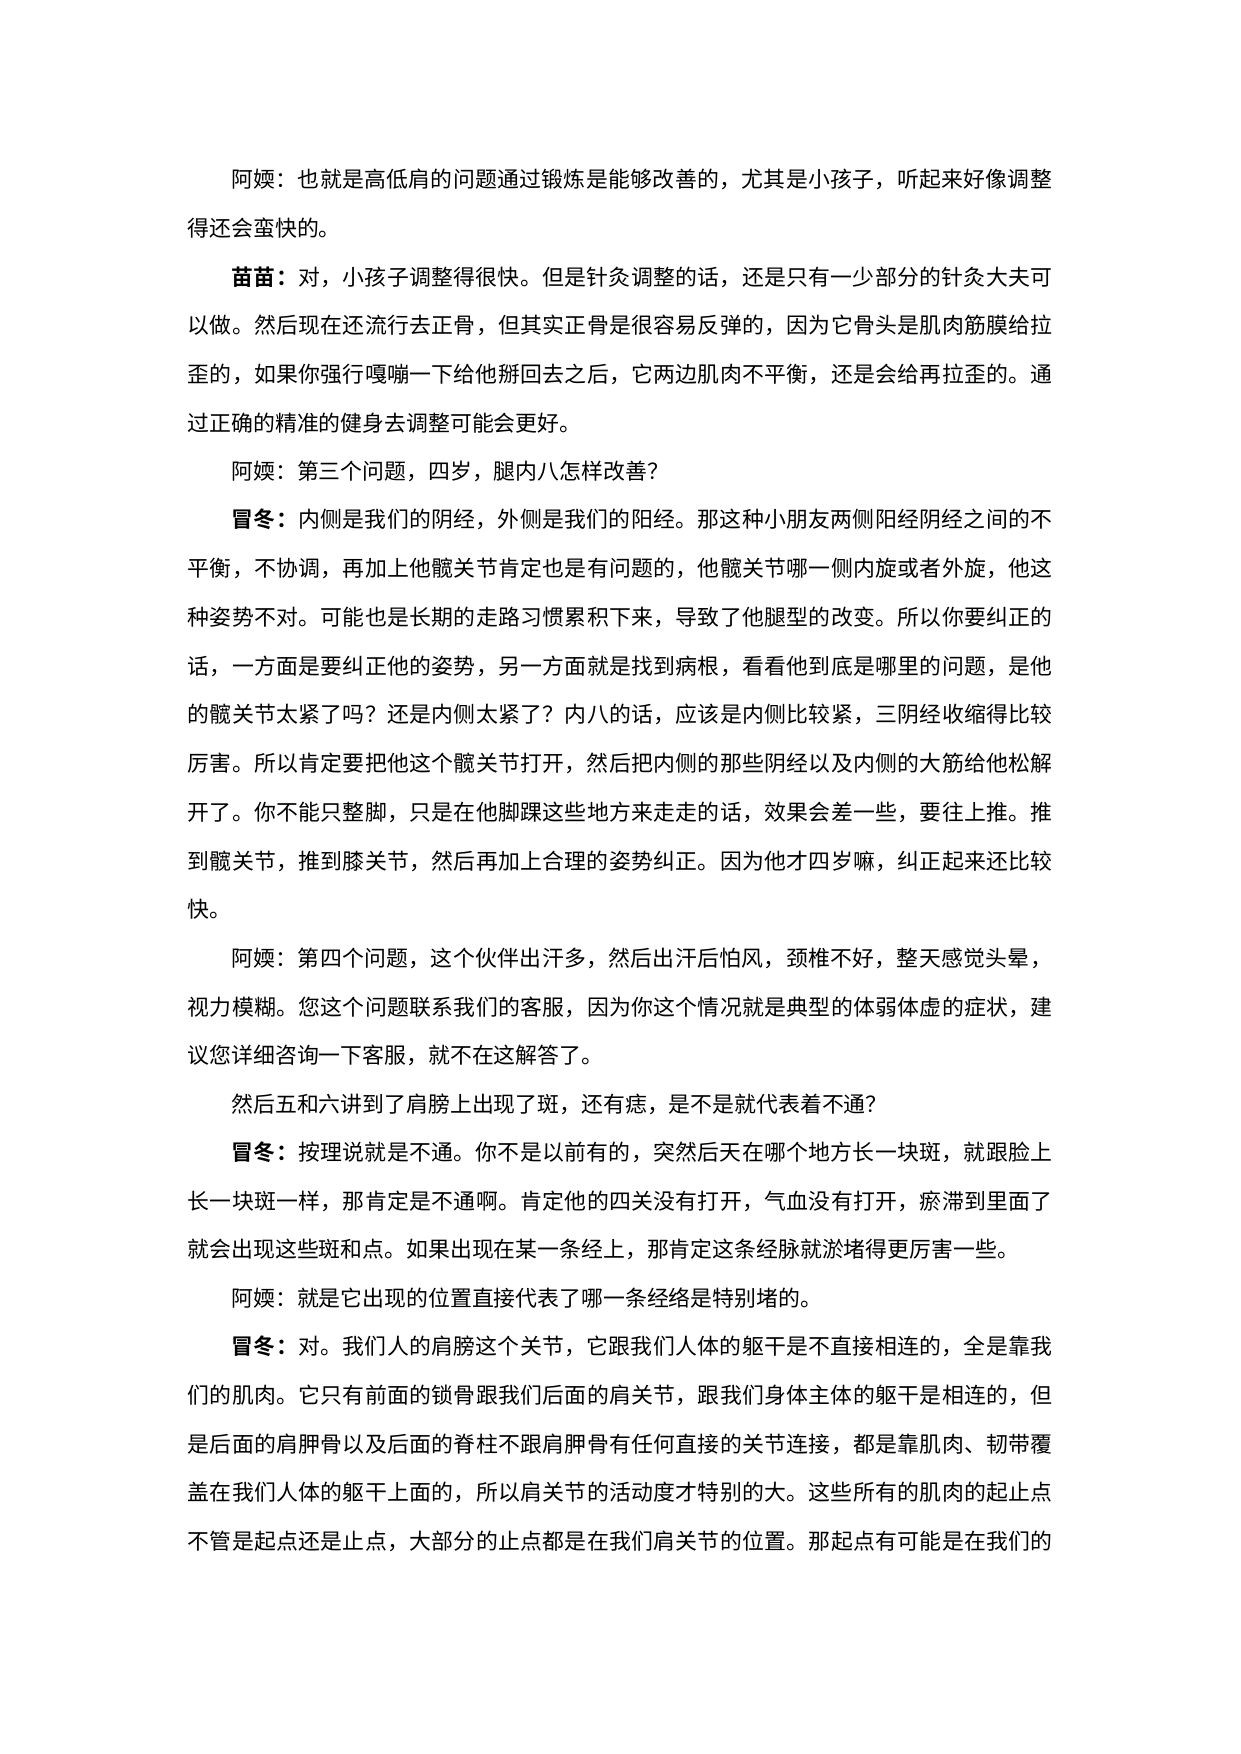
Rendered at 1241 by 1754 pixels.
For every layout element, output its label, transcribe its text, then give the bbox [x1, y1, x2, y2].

text 冒冬：内侧是我们的阴经，外侧是我们的阳经。那这种小朋友两侧阳经阴经之间的不平衡，不协调，再加上他髋关节肯定也是有问题的，他髋关节哪一侧内旋或者外旋，他这种姿势不对。可能也是长期的走路习惯累积下来，导致了他腿型的改变。所以你要纠正的话，一方面是要纠正他的姿势，另一方面就是找到病根，看看他到底是哪里的问题，是他的髋关节太紧了吗？还是内侧太紧了？内八的话，应该是内侧比较紧，三阴经收缩得比较厉害。所以肯定要把他这个髋关节打开，然后把内侧的那些阴经以及内侧的大筋给他松解开了。你不能只整脚，只是在他脚踝这些地方来走走的话，效果会差一些，要往上推。推到髋关节，推到膝关节，然后再加上合理的姿势纠正。因为他才四岁嘛，纠正起来还比较快。 [187, 502, 1053, 924]
text 阿媆：就是它出现的位置直接代表了哪一条经络是特别堵的。 [187, 1280, 1053, 1313]
text 然后五和六讲到了肩膀上出现了斑，还有痣，是不是就代表着不通？ [187, 1086, 1053, 1119]
text 阿媆：第三个问题，四岁，腿内八怎样改善？ [187, 454, 1053, 486]
text 阿媆：第四个问题，这个伙伴出汗多，然后出汗后怕风，颈椎不好，整天感觉头晕，视力模糊。您这个问题联系我们的客服，因为你这个情况就是典型的体弱体虚的症状，建议您详细咨询一下客服，就不在这解答了。 [187, 940, 1053, 1070]
text 冒冬：按理说就是不通。你不是以前有的，突然后天在哪个地方长一块斑，就跟脸上长一块斑一样，那肯定是不通啊。肯定他的四关没有打开，气血没有打开，瘀滞到里面了，就会出现这些斑和点。如果出现在某一条经上，那肯定这条经脉就淤堵得更厉害一些。 [187, 1134, 1053, 1264]
text 阿媆：也就是高低肩的问题通过锻炼是能够改善的，尤其是小孩子，听起来好像调整得还会蛮快的。 [187, 162, 1053, 243]
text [187, 1329, 1053, 1556]
text 苗苗：对，小孩子调整得很快。但是针灸调整的话，还是只有一少部分的针灸大夫可以做。然后现在还流行去正骨，但其实正骨是很容易反弹的，因为它骨头是肌肉筋膜给拉歪的，如果你强行嘎嘣一下给他掰回去之后，它两边肌肉不平衡，还是会给再拉歪的。通过正确的精准的健身去调整可能会更好。 [187, 259, 1053, 438]
